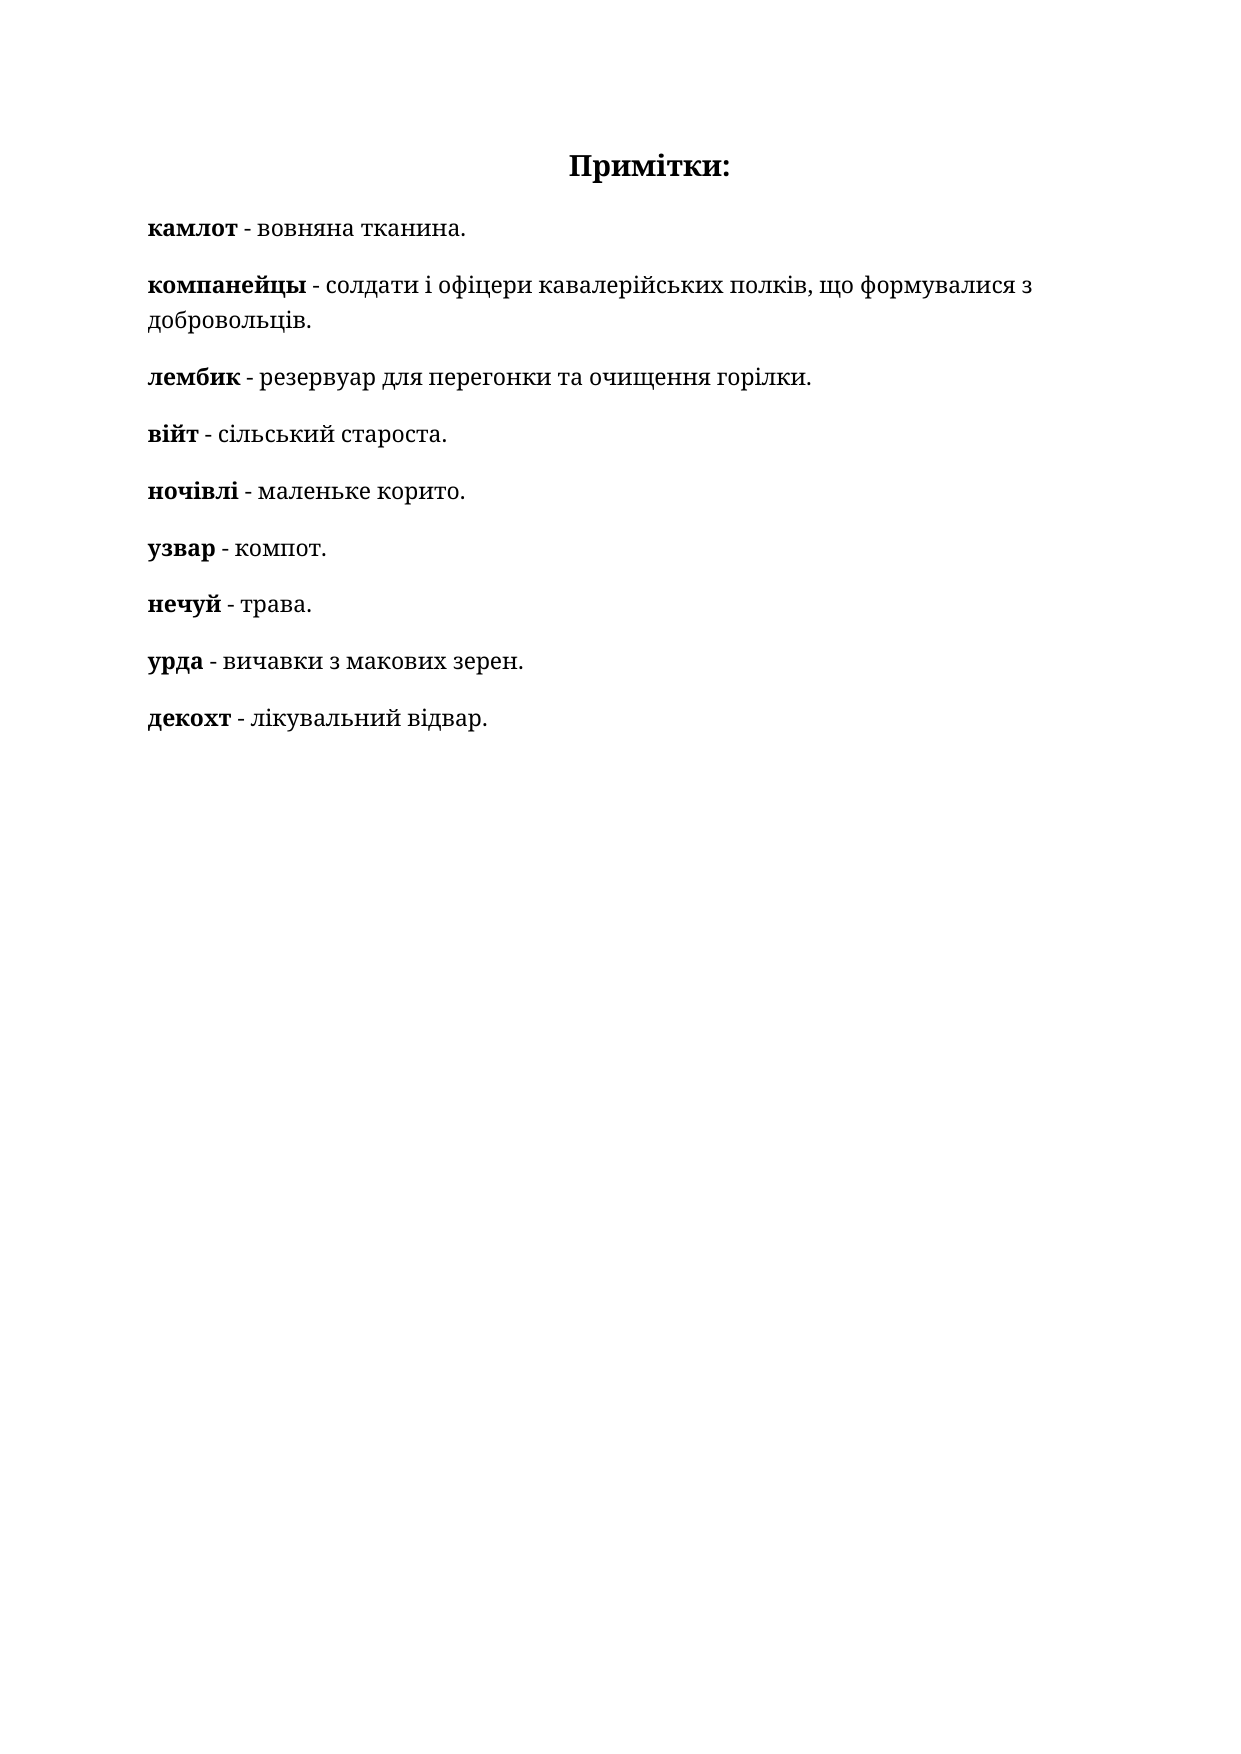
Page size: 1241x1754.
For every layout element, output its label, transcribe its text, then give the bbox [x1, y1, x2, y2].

text декохт - лікувальний відвар. [148, 702, 1152, 733]
text Примітки: [148, 145, 1152, 185]
text камлот - вовняна тканина. [148, 212, 1152, 243]
text узвар - компот. [148, 532, 1152, 563]
text ночівлі - маленьке корито. [148, 475, 1152, 506]
text компанейцы - солдати і офіцери кавалерійських полків, що формувалися з добровольців. [148, 268, 1152, 336]
text війт - сільський староста. [148, 418, 1152, 449]
text нечуй - трава. [148, 588, 1152, 619]
text лембик - резервуар для перегонки та очищення горілки. [148, 361, 1152, 392]
text урда - вичавки з макових зерен. [148, 645, 1152, 676]
